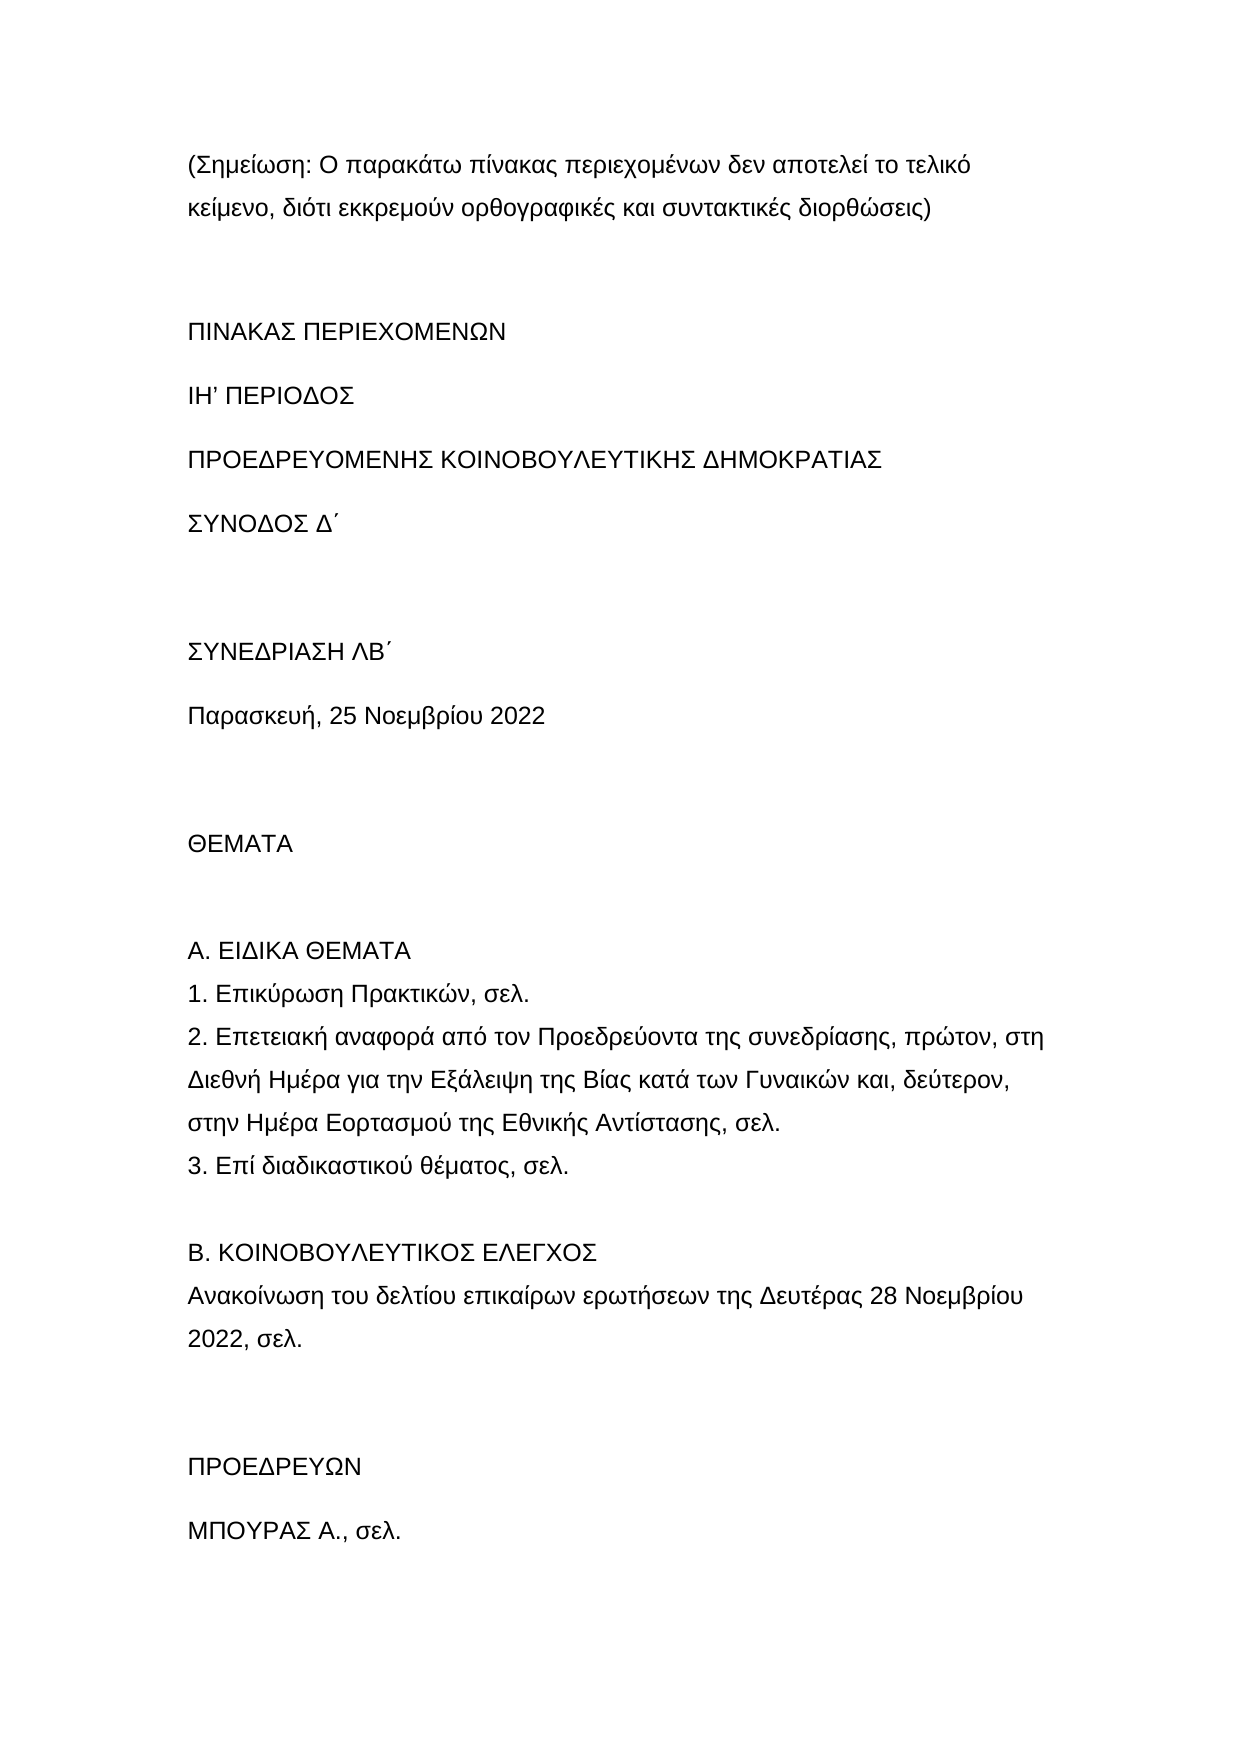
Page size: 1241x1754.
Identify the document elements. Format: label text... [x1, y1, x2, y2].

text ΠΡΟΕΔΡΕΥΩΝ [187, 1452, 1053, 1480]
text (Σημείωση: Ο παρακάτω πίνακας περιεχομένων δεν αποτελεί το τελικό κείμενο, διότι εκκρεμούν ορθογραφικές και συντακτικές διορθώσεις) [187, 150, 1053, 222]
text Παρασκευή, 25 Νοεμβρίου 2022 [187, 701, 1053, 729]
text ΜΠΟΥΡΑΣ Α., σελ. [187, 1516, 1053, 1587]
text ΠΡΟΕΔΡΕΥΟΜΕΝΗΣ ΚΟΙΝΟΒΟΥΛΕΥΤΙΚΗΣ ΔΗΜΟΚΡΑΤΙΑΣ [187, 445, 1053, 473]
text ΣΥΝΟΔΟΣ Δ΄ [187, 509, 1053, 537]
text ΠΙΝΑΚΑΣ ΠΕΡΙΕΧΟΜΕΝΩΝ [187, 317, 1053, 346]
text ΣΥΝΕΔΡΙΑΣΗ ΛΒ΄ [187, 637, 1053, 665]
text Α. ΕΙΔΙΚΑ ΘΕΜΑΤΑ 1. Επικύρωση Πρακτικών, σελ. 2. Επετειακή αναφορά από τον Προεδρεύοντα της συνεδρίασης, πρώτον, στη Διεθνή Ημέρα για την Εξάλειψη της Βίας κατά των Γυναικών και, δεύτερον, στην Ημέρα Εορτασμού της Εθνικής Αντίστασης, σελ. 3. Επί διαδικαστικού θέματος, σελ. Β. ΚΟΙΝΟΒΟΥΛΕΥΤΙΚΟΣ ΕΛΕΓΧΟΣ Ανακοίνωση του δελτίου επικαίρων ερωτήσεων της Δευτέρας 28 Νοεμβρίου 2022, σελ. [187, 892, 1053, 1352]
text ΘΕΜΑΤΑ [187, 828, 1053, 857]
text ΙΗ’ ΠΕΡΙΟΔΟΣ [187, 381, 1053, 409]
